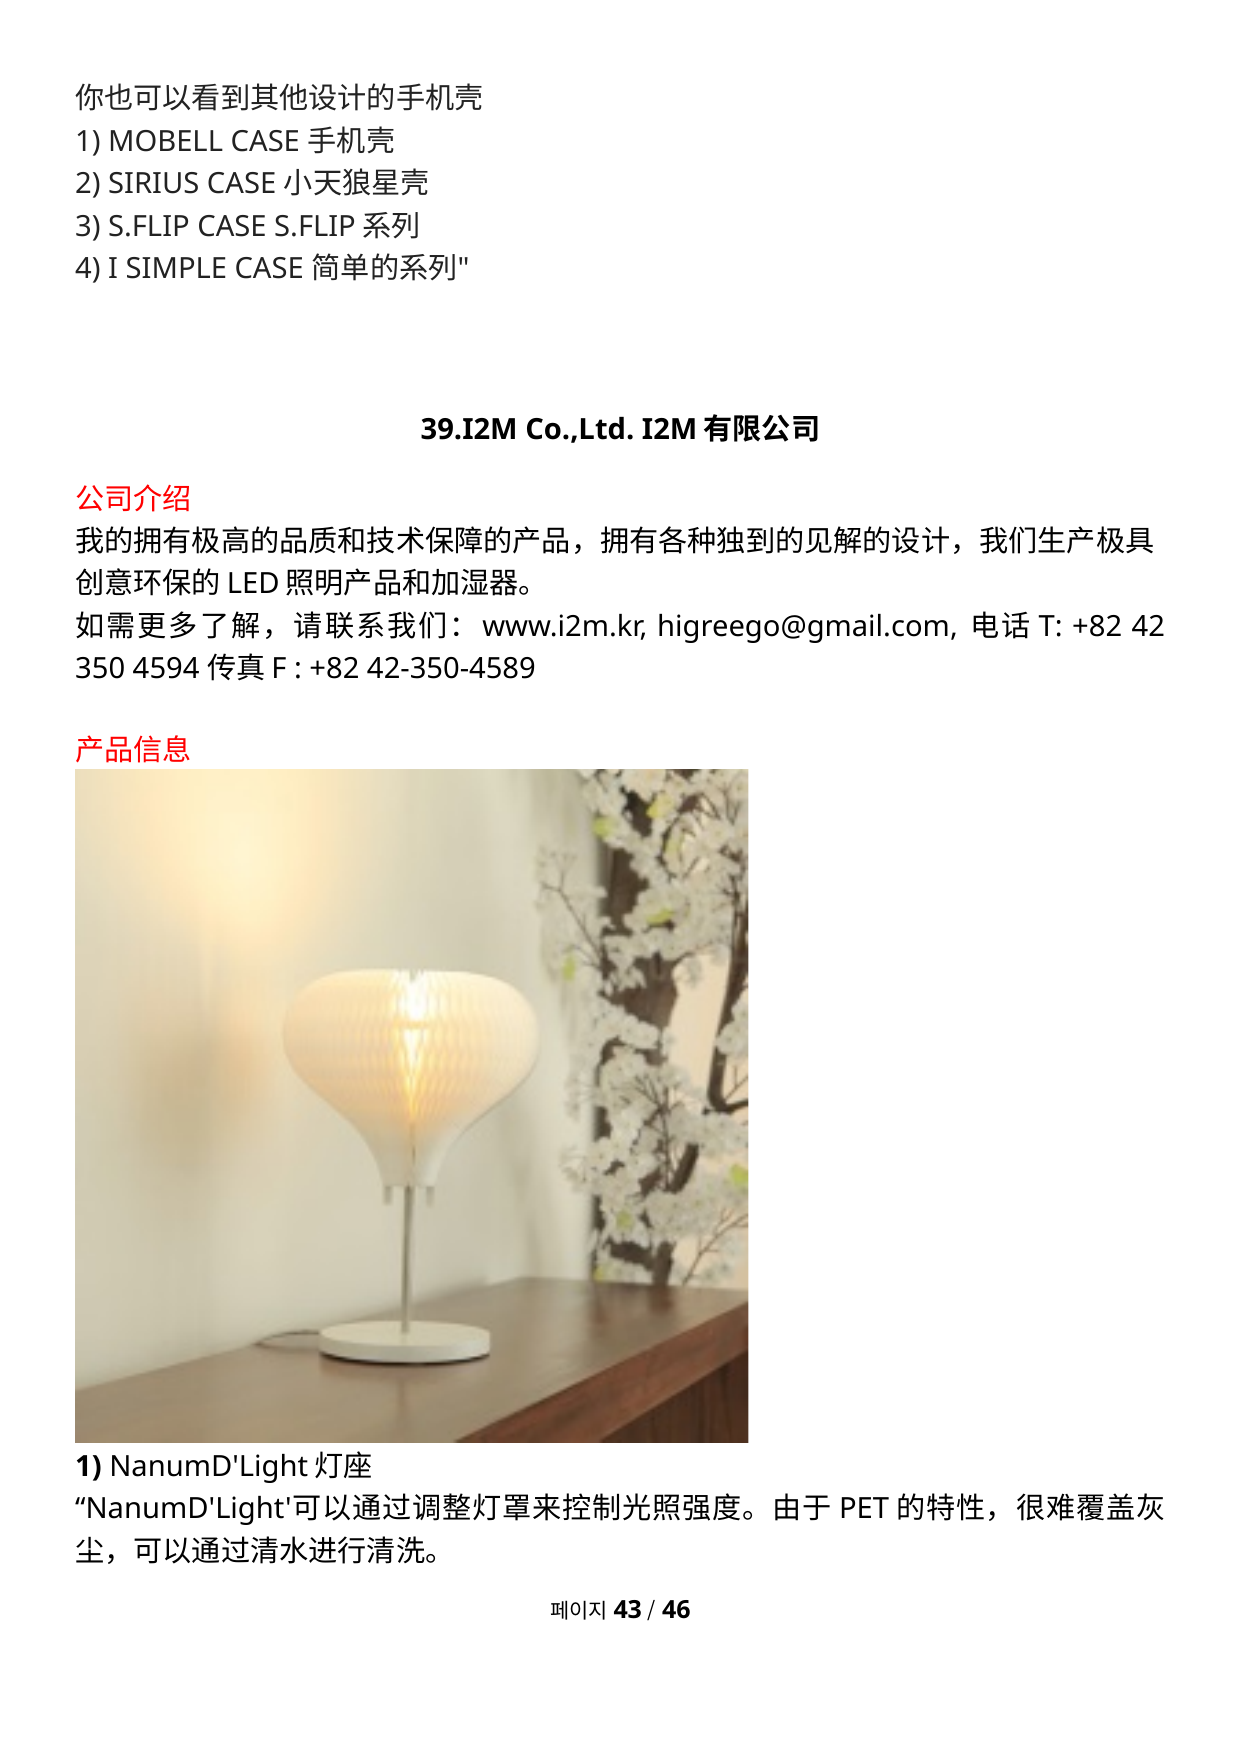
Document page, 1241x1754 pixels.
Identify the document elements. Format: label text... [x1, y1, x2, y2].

text 39.I2M Co.,Ltd. I2M有限公司 [75, 406, 1165, 448]
text 3) S.FLIP CASE S.FLIP系列 [75, 202, 1165, 244]
text 1) NanumD'Light灯座 [75, 1443, 1165, 1485]
text “NanumD'Light'可以通过调整灯罩来控制光照强度。由于PET的特性，很难覆盖灰尘，可以通过清水进行清洗。 [75, 1485, 1165, 1570]
text 公司介绍 [75, 476, 1165, 518]
picture [75, 769, 749, 1443]
text 如需更多了解，请联系我们：www.i2m.kr, higreego@gmail.com, 电话T: +82 42 350 4594 传真F : +82 42-350-4589 [75, 602, 1165, 687]
text 产品信息 [75, 727, 1165, 769]
text 2) SIRIUS CASE 小天狼星壳 [75, 160, 1165, 202]
text 我的拥有极高的品质和技术保障的产品，拥有各种独到的见解的设计，我们生产极具创意环保的LED照明产品和加湿器。 [75, 518, 1165, 602]
text 4) I SIMPLE CASE 简单的系列" [75, 244, 1165, 327]
text 你也可以看到其他设计的手机壳 [75, 75, 1165, 117]
text 1) MOBELL CASE 手机壳 [75, 117, 1165, 160]
